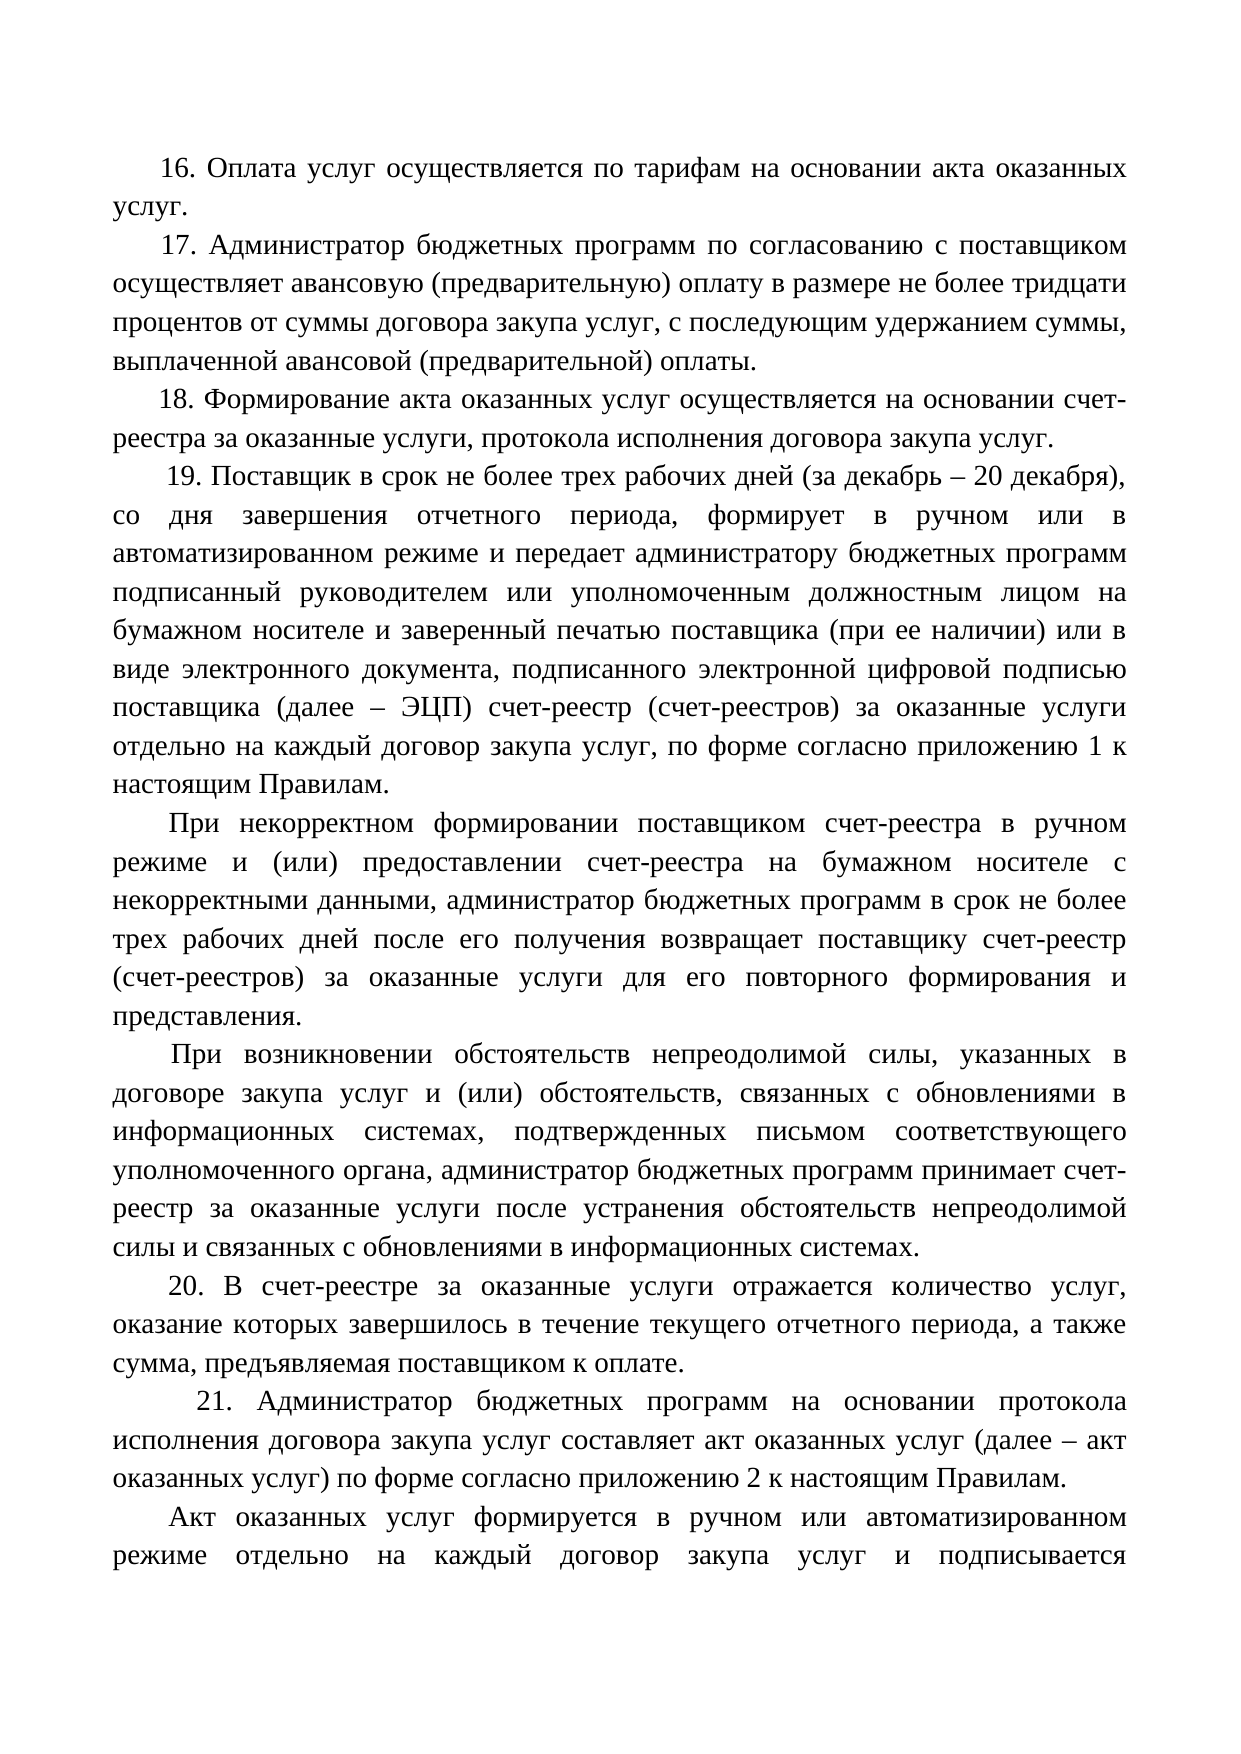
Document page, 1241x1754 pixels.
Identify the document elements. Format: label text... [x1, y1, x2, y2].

text При некорректном формировании поставщиком счет-реестра в ручном режиме и (или) предоставлении счет-реестра на бумажном носителе с некорректными данными, администратор бюджетных программ в срок не более трех рабочих дней после его получения возвращает поставщику счет-реестр (счет-реестров) за оказанные услуги для его повторного формирования и представления. [112, 805, 1128, 1031]
text При возникновении обстоятельств непреодолимой силы, указанных в договоре закупа услуг и (или) обстоятельств, связанных с обновлениями в информационных системах, подтвержденных письмом соответствующего уполномоченного органа, администратор бюджетных программ принимает счет-реестр за оказанные услуги после устранения обстоятельств непреодолимой силы и связанных с обновлениями в информационных системах. [112, 1036, 1128, 1263]
text 18. Формирование акта оказанных услуг осуществляется на основании счет-реестра за оказанные услуги, протокола исполнения договора закупа услуг. [112, 381, 1128, 453]
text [112, 1499, 1128, 1571]
text 17. Администратор бюджетных программ по согласованию с поставщиком осуществляет авансовую (предварительную) оплату в размере не более тридцати процентов от суммы договора закупа услуг, с последующим удержанием суммы, выплаченной авансовой (предварительной) оплаты. [112, 227, 1128, 376]
text 21. Администратор бюджетных программ на основании протокола исполнения договора закупа услуг составляет акт оказанных услуг (далее – акт оказанных услуг) по форме согласно приложению 2 к настоящим Правилам. [112, 1383, 1128, 1494]
text 19. Поставщик в срок не более трех рабочих дней (за декабрь – 20 декабря), со дня завершения отчетного периода, формирует в ручном или в автоматизированном режиме и передает администратору бюджетных программ подписанный руководителем или уполномоченным должностным лицом на бумажном носителе и заверенный печатью поставщика (при ее наличии) или в виде электронного документа, подписанного электронной цифровой подписью поставщика (далее – ЭЦП) счет-реестр (счет-реестров) за оказанные услуги отдельно на каждый договор закупа услуг, по форме согласно приложению 1 к настоящим Правилам. [112, 458, 1128, 800]
text 20. В счет-реестре за оказанные услуги отражается количество услуг, оказание которых завершилось в течение текущего отчетного периода, а также сумма, предъявляемая поставщиком к оплате. [112, 1268, 1128, 1378]
text 16. Оплата услуг осуществляется по тарифам на основании акта оказанных услуг. [112, 150, 1128, 222]
